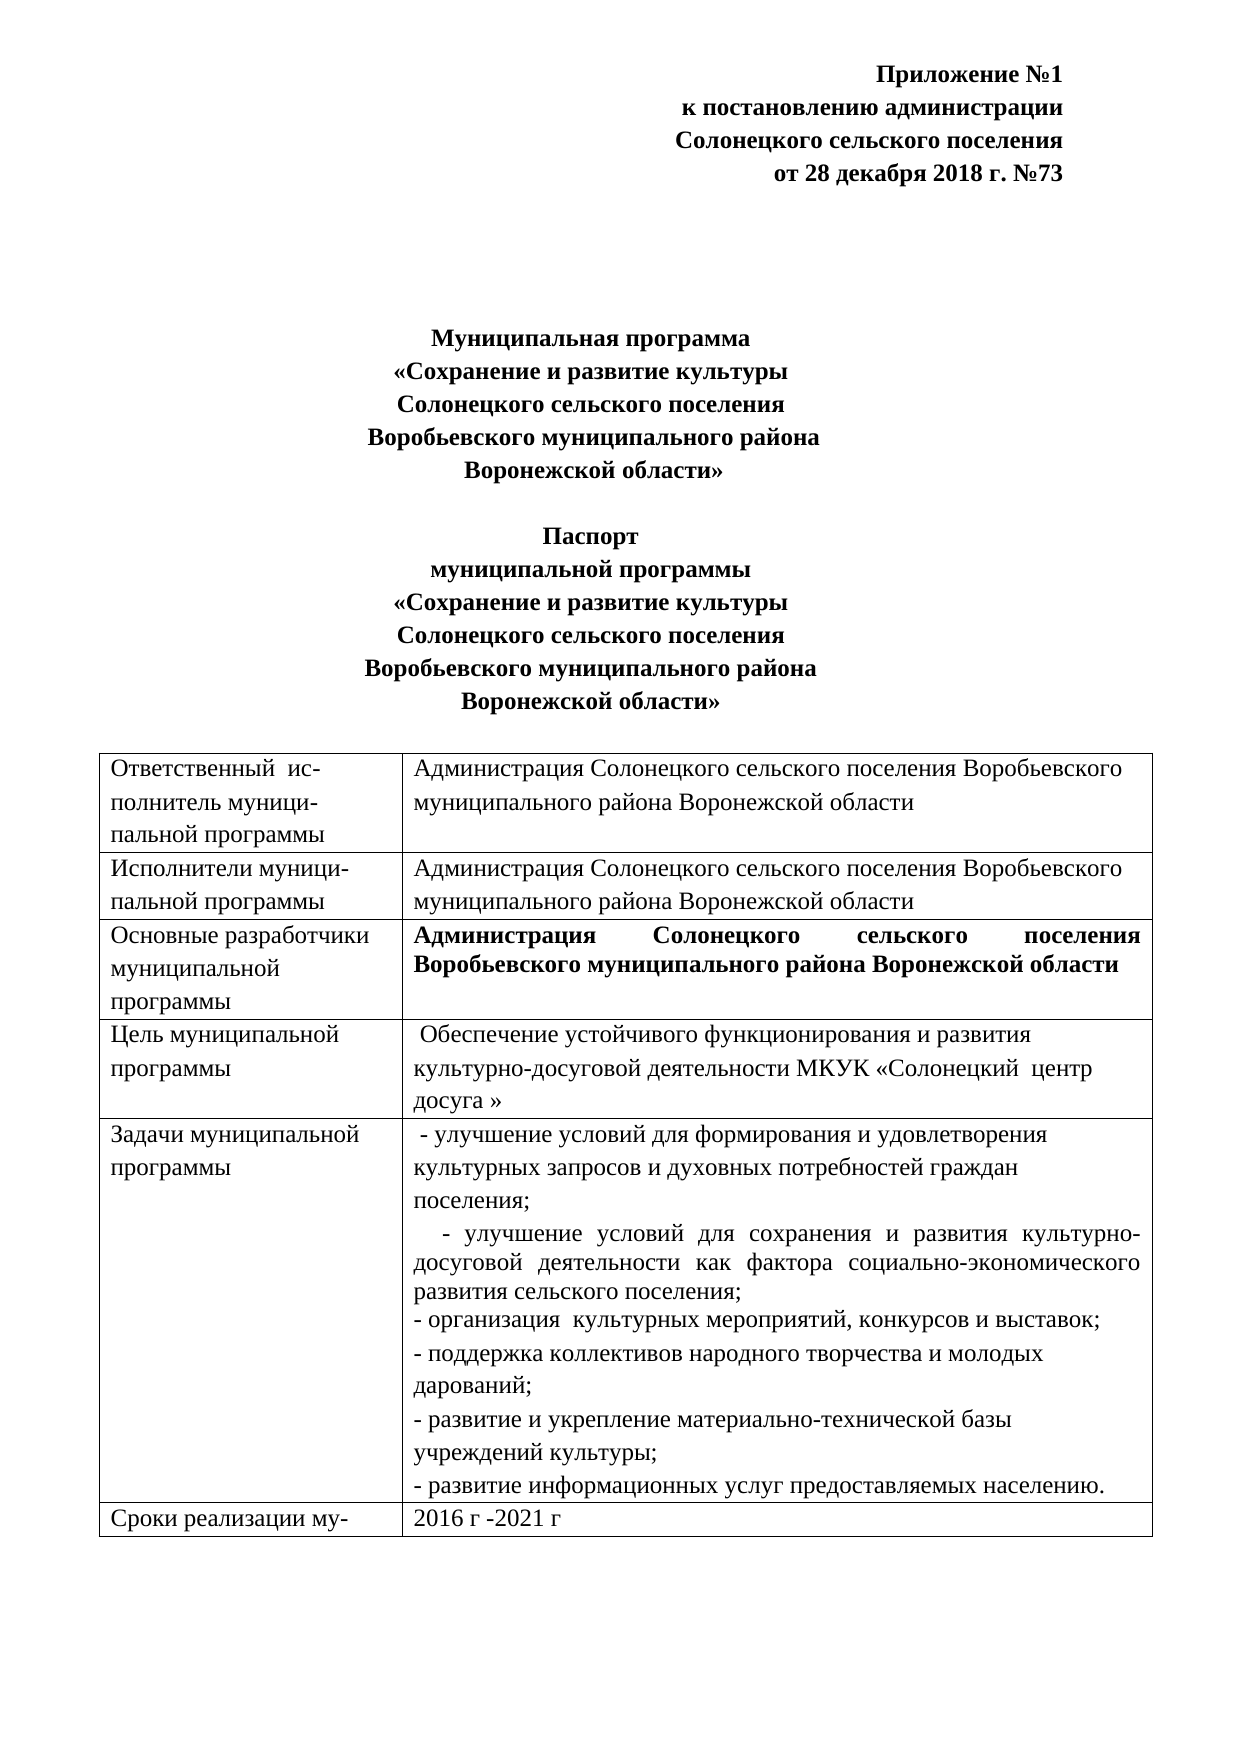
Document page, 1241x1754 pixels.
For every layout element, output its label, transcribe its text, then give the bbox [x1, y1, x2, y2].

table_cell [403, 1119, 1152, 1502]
text Воронежской области» [118, 686, 1063, 715]
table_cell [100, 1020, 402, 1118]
text «Сохранение и развитие культуры [118, 587, 1063, 616]
text от 28 декабря 2018 г. №73 [118, 158, 1063, 187]
text муниципальной программы [118, 554, 1063, 583]
text Приложение №1 [118, 59, 1063, 88]
text Солонецкого сельского поселения [118, 389, 1063, 418]
text Воробьевского муниципального района [118, 653, 1063, 682]
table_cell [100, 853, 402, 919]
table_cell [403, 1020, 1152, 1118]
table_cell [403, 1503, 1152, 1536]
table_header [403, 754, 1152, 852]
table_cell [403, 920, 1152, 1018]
text Солонецкого сельского поселения [118, 620, 1063, 649]
text Воронежской области» [118, 455, 1063, 484]
text «Сохранение и развитие культуры [118, 356, 1063, 385]
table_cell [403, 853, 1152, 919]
text Воробьевского муниципального района [118, 422, 1063, 451]
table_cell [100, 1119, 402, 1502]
text Солонецкого сельского поселения [118, 125, 1063, 154]
text Муниципальная программа [118, 323, 1063, 352]
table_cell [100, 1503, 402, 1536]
text к постановлению администрации [118, 92, 1063, 121]
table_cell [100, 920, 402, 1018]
text Паспорт [118, 521, 1063, 550]
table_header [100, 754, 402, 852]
